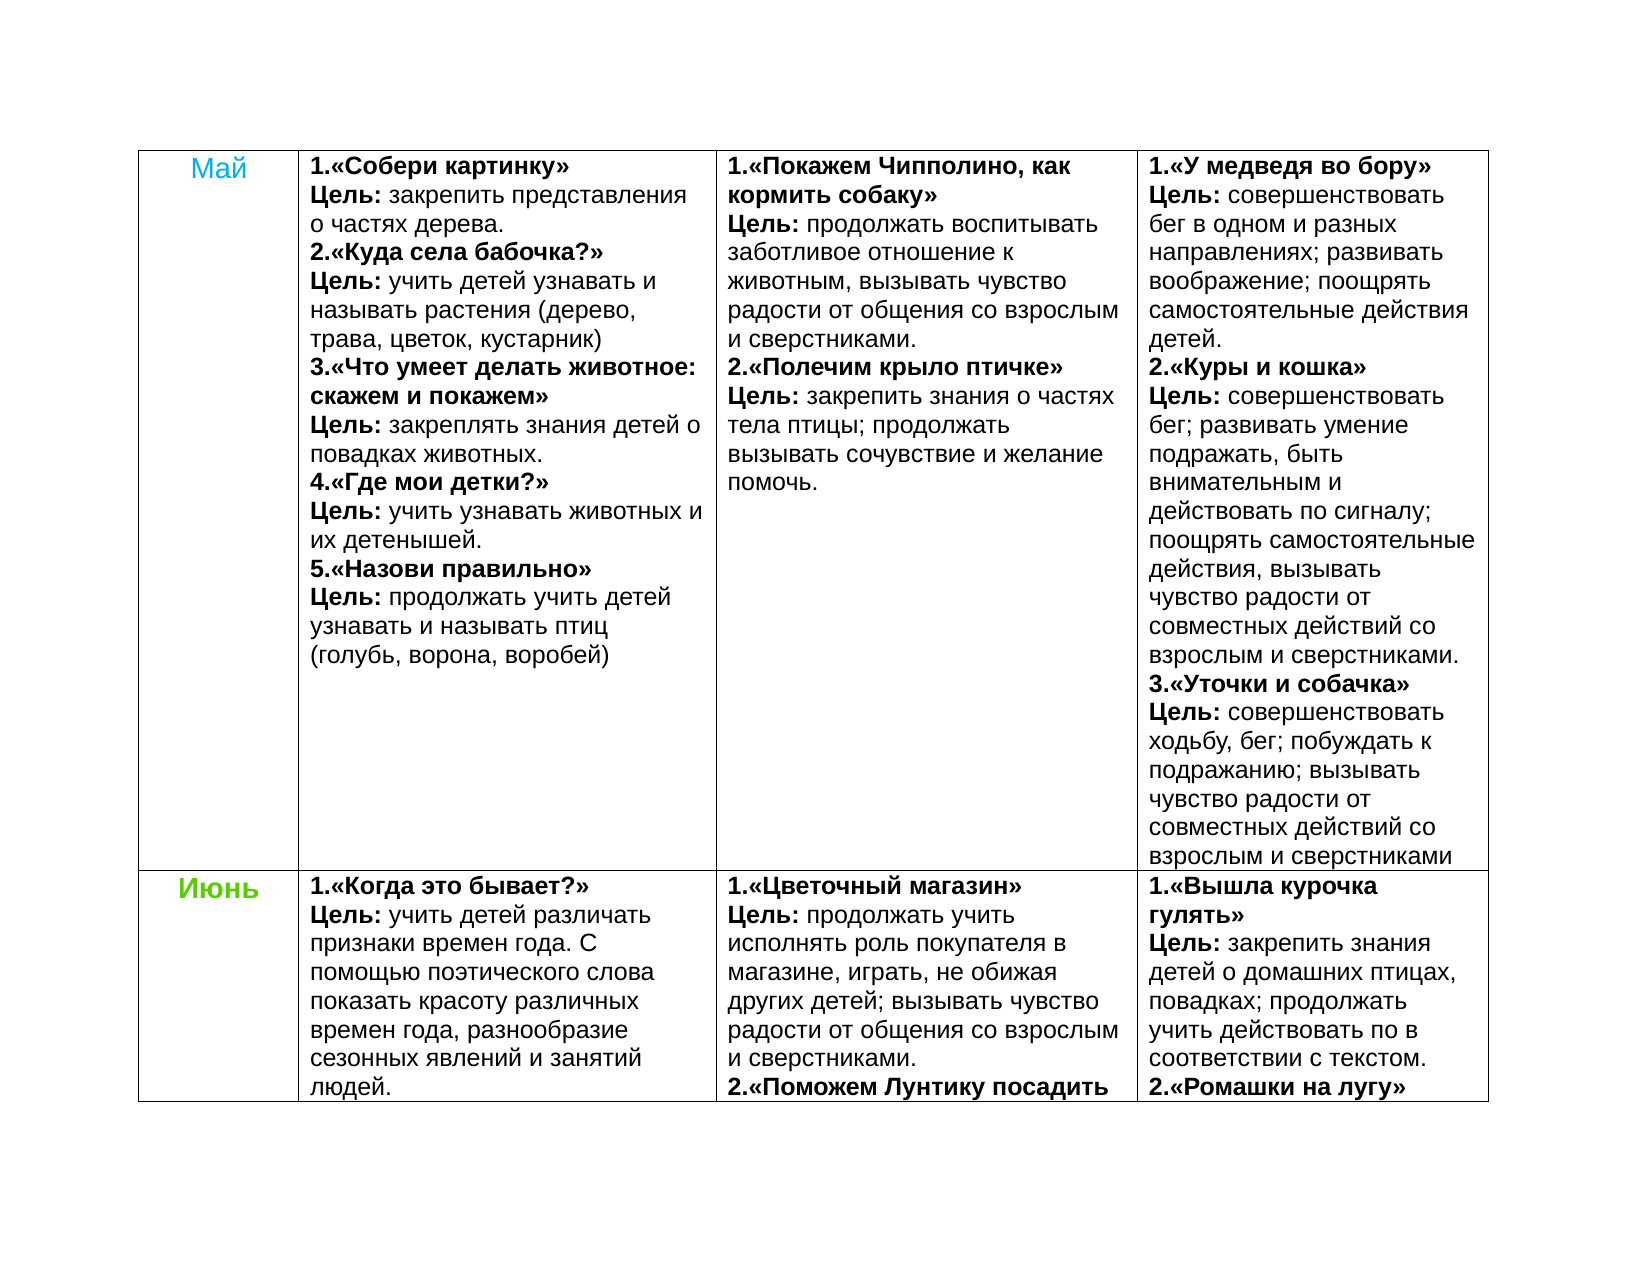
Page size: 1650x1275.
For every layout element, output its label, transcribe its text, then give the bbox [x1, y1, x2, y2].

table_cell 1.«У медведя во бору» Цель: совершенствовать бег в одном и разных направлениях; развивать воображение; поощрять самостоятельные действия детей. 2.«Куры и кошка» Цель: совершенствовать бег; развивать умение подражать, быть внимательным и действовать по сигналу; поощрять самостоятельные действия, вызывать чувство радости от совместных действий со взрослым и сверстниками. 3.«Уточки и собачка» Цель: совершенствовать ходьбу, бег; побуждать к подражанию; вызывать чувство радости от совместных действий со взрослым и сверстниками [1138, 151, 1488, 870]
table_cell 1.«Покажем Чипполино, как кормить собаку» Цель: продолжать воспитывать заботливое отношение к животным, вызывать чувство радости от общения со взрослым и сверстниками. 2.«Полечим крыло птичке» Цель: закрепить знания о частях тела птицы; продолжать вызывать сочувствие и желание помочь. [717, 151, 1137, 870]
table_cell 1.«Собери картинку» Цель: закрепить представления о частях дерева. 2.«Куда села бабочка?» Цель: учить детей узнавать и называть растения (дерево, трава, цветок, кустарник) 3.«Что умеет делать животное: скажем и покажем» Цель: закреплять знания детей о повадках животных. 4.«Где мои детки?» Цель: учить узнавать животных и их детенышей. 5.«Назови правильно» Цель: продолжать учить детей узнавать и называть птиц (голубь, ворона, воробей) [299, 151, 716, 870]
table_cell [717, 871, 1137, 1101]
table_cell Май [139, 151, 298, 870]
table_cell Июнь [139, 871, 298, 1101]
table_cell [299, 871, 716, 1101]
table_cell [1138, 871, 1488, 1101]
